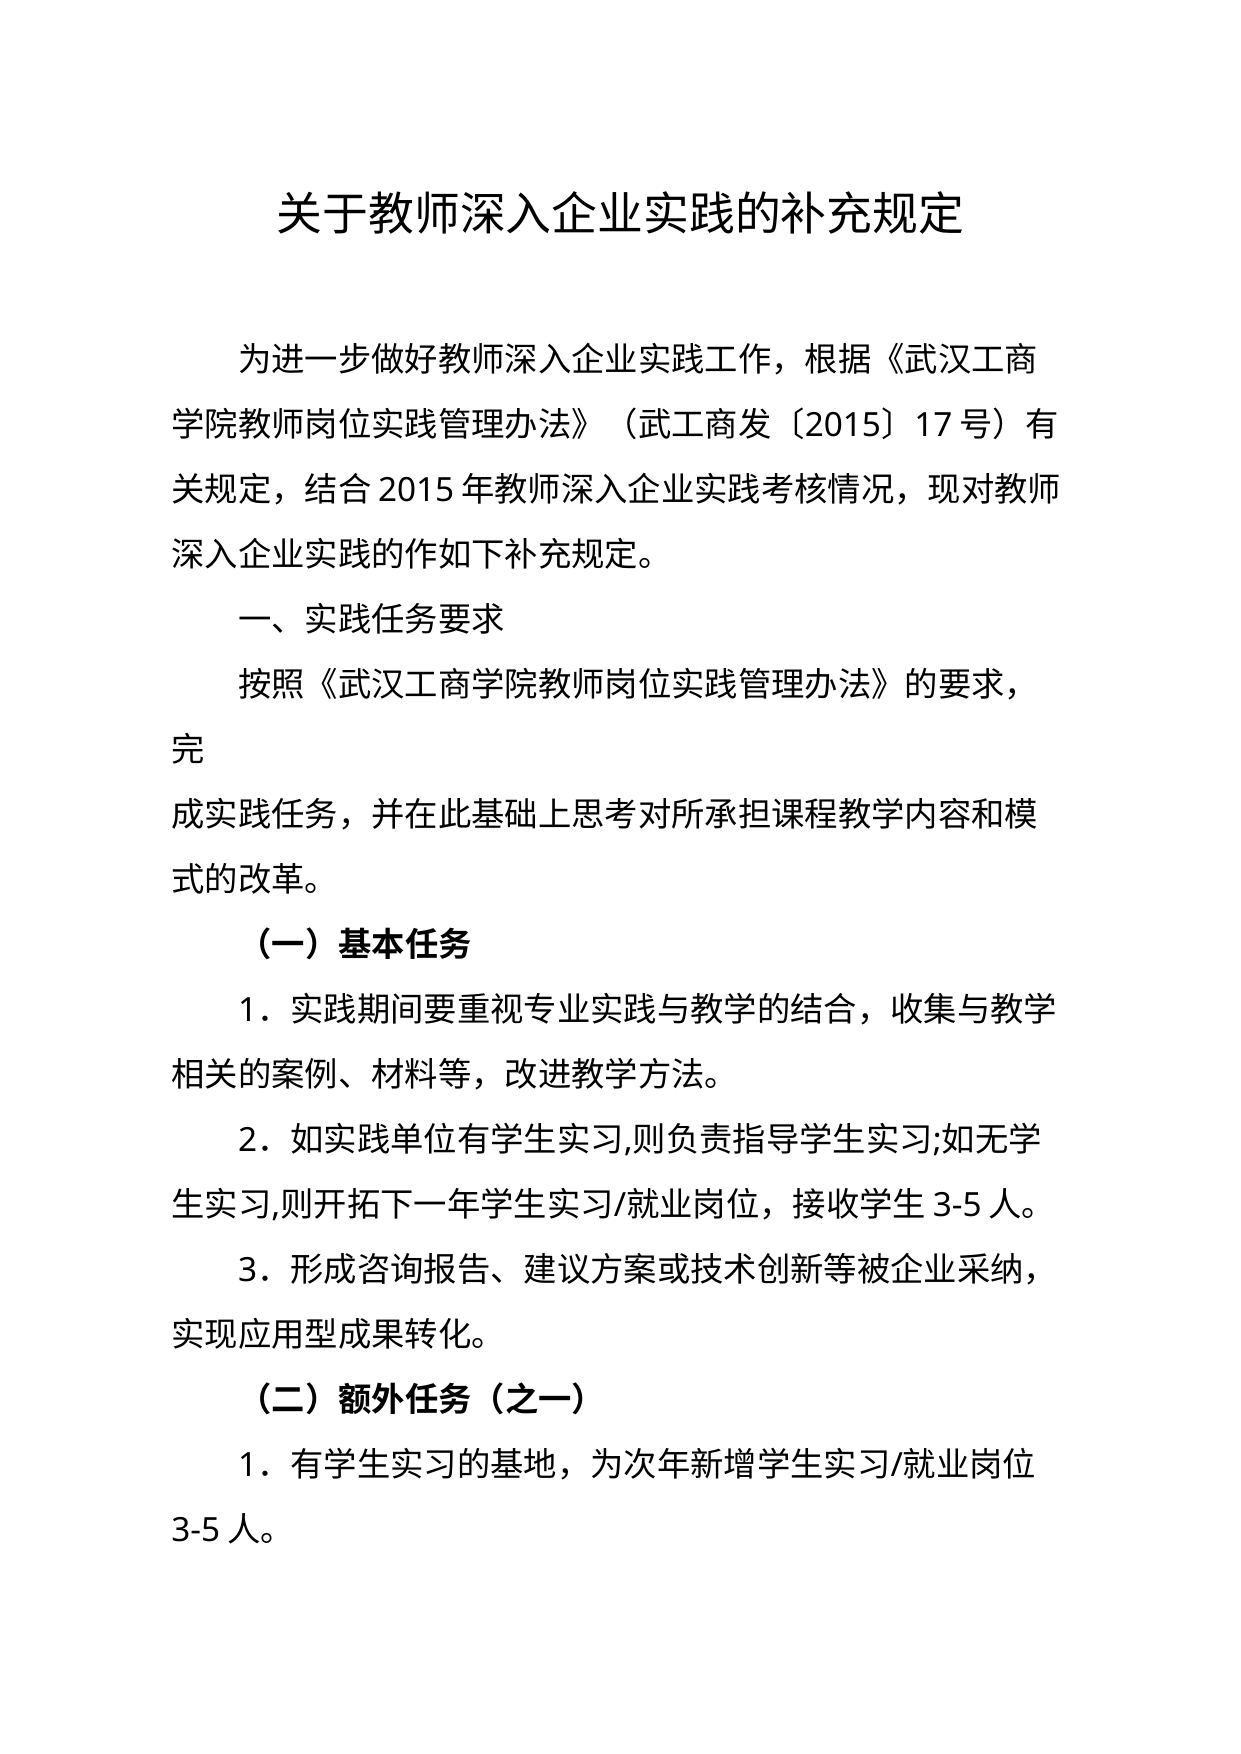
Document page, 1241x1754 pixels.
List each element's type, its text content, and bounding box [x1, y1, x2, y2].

text 为进一步做好教师深入企业实践工作，根据《武汉工商学院教师岗位实践管理办法》（武工商发〔2015〕17号）有关规定，结合2015年教师深入企业实践考核情况，现对教师深入企业实践的作如下补充规定。 [171, 324, 1069, 584]
text 按照《武汉工商学院教师岗位实践管理办法》的要求，完 [171, 649, 1069, 779]
text （二）额外任务（之一） [171, 1364, 1069, 1429]
text 一、实践任务要求 [171, 584, 1069, 649]
text 1．实践期间要重视专业实践与教学的结合，收集与教学相关的案例、材料等，改进教学方法。 [171, 974, 1069, 1104]
text 1．有学生实习的基地，为次年新增学生实习/就业岗位3-5人。 [171, 1429, 1069, 1559]
text 关于教师深入企业实践的补充规定 [171, 162, 1069, 259]
text 3．形成咨询报告、建议方案或技术创新等被企业采纳，实现应用型成果转化。 [171, 1234, 1069, 1364]
text 成实践任务，并在此基础上思考对所承担课程教学内容和模式的改革。 [171, 779, 1069, 909]
text 2．如实践单位有学生实习,则负责指导学生实习;如无学生实习,则开拓下一年学生实习/就业岗位，接收学生3-5人。 [171, 1104, 1069, 1234]
text （一）基本任务 [171, 909, 1069, 974]
